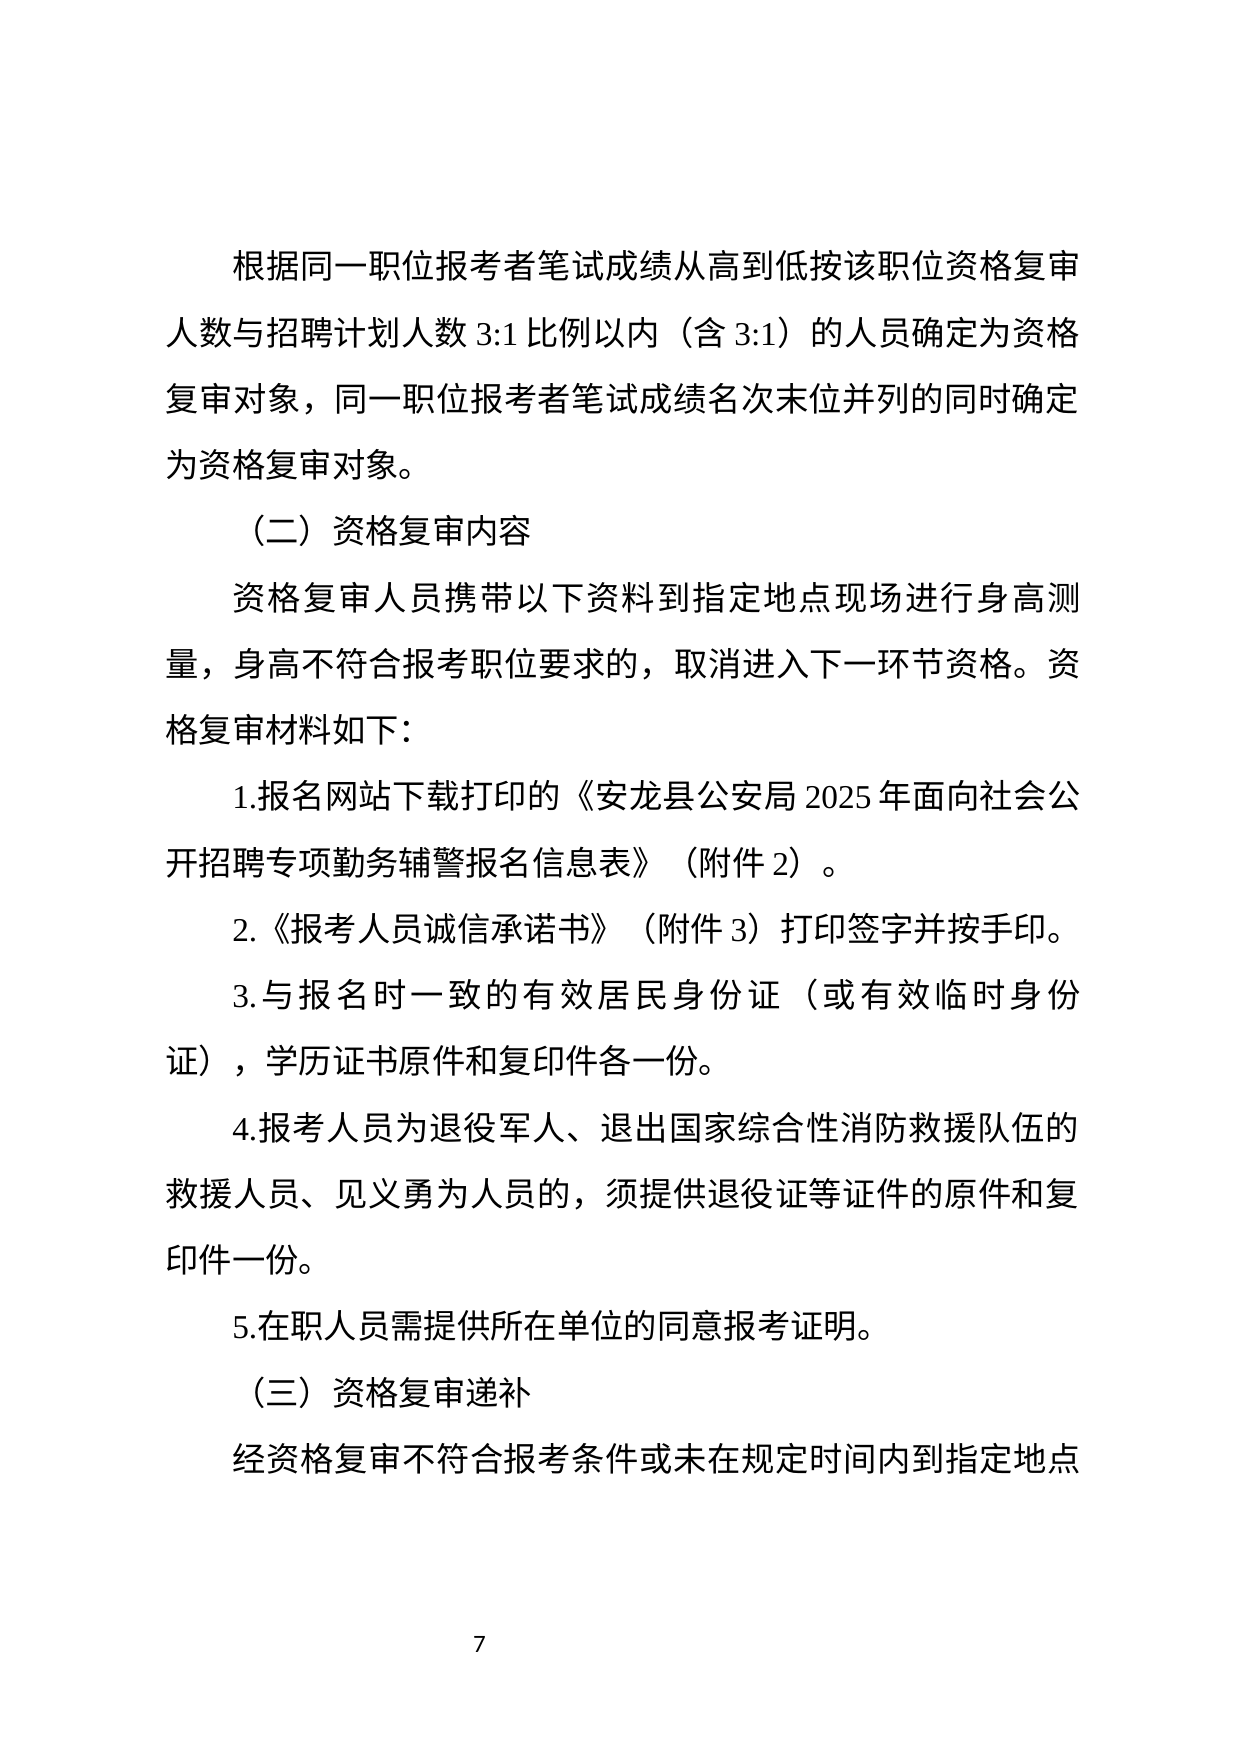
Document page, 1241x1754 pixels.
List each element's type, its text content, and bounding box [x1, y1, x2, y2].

list （三）资格复审递补 [165, 1357, 1081, 1423]
list 4.报考人员为退役军人、退出国家综合性消防救援队伍的救援人员、见义勇为人员的，须提供退役证等证件的原件和复印件一份。 [165, 1092, 1081, 1291]
list 1.报名网站下载打印的《安龙县公安局2025年面向社会公开招聘专项勤务辅警报名信息表》（附件2）。 [165, 761, 1081, 893]
list 2.《报考人员诚信承诺书》（附件3）打印签字并按手印。 [165, 893, 1081, 960]
list 根据同一职位报考者笔试成绩从高到低按该职位资格复审人数与招聘计划人数3:1比例以内（含3:1）的人员确定为资格复审对象，同一职位报考者笔试成绩名次末位并列的同时确定为资格复审对象。 [165, 231, 1081, 496]
list 资格复审内容 [165, 496, 1081, 562]
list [165, 1423, 1081, 1490]
list 5.在职人员需提供所在单位的同意报考证明。 [165, 1291, 1081, 1357]
text 资格复审人员携带以下资料到指定地点现场进行身高测量，身高不符合报考职位要求的，取消进入下一环节资格。资格复审材料如下： [165, 562, 1081, 761]
list 3.与报名时一致的有效居民身份证（或有效临时身份证），学历证书原件和复印件各一份。 [165, 960, 1081, 1092]
